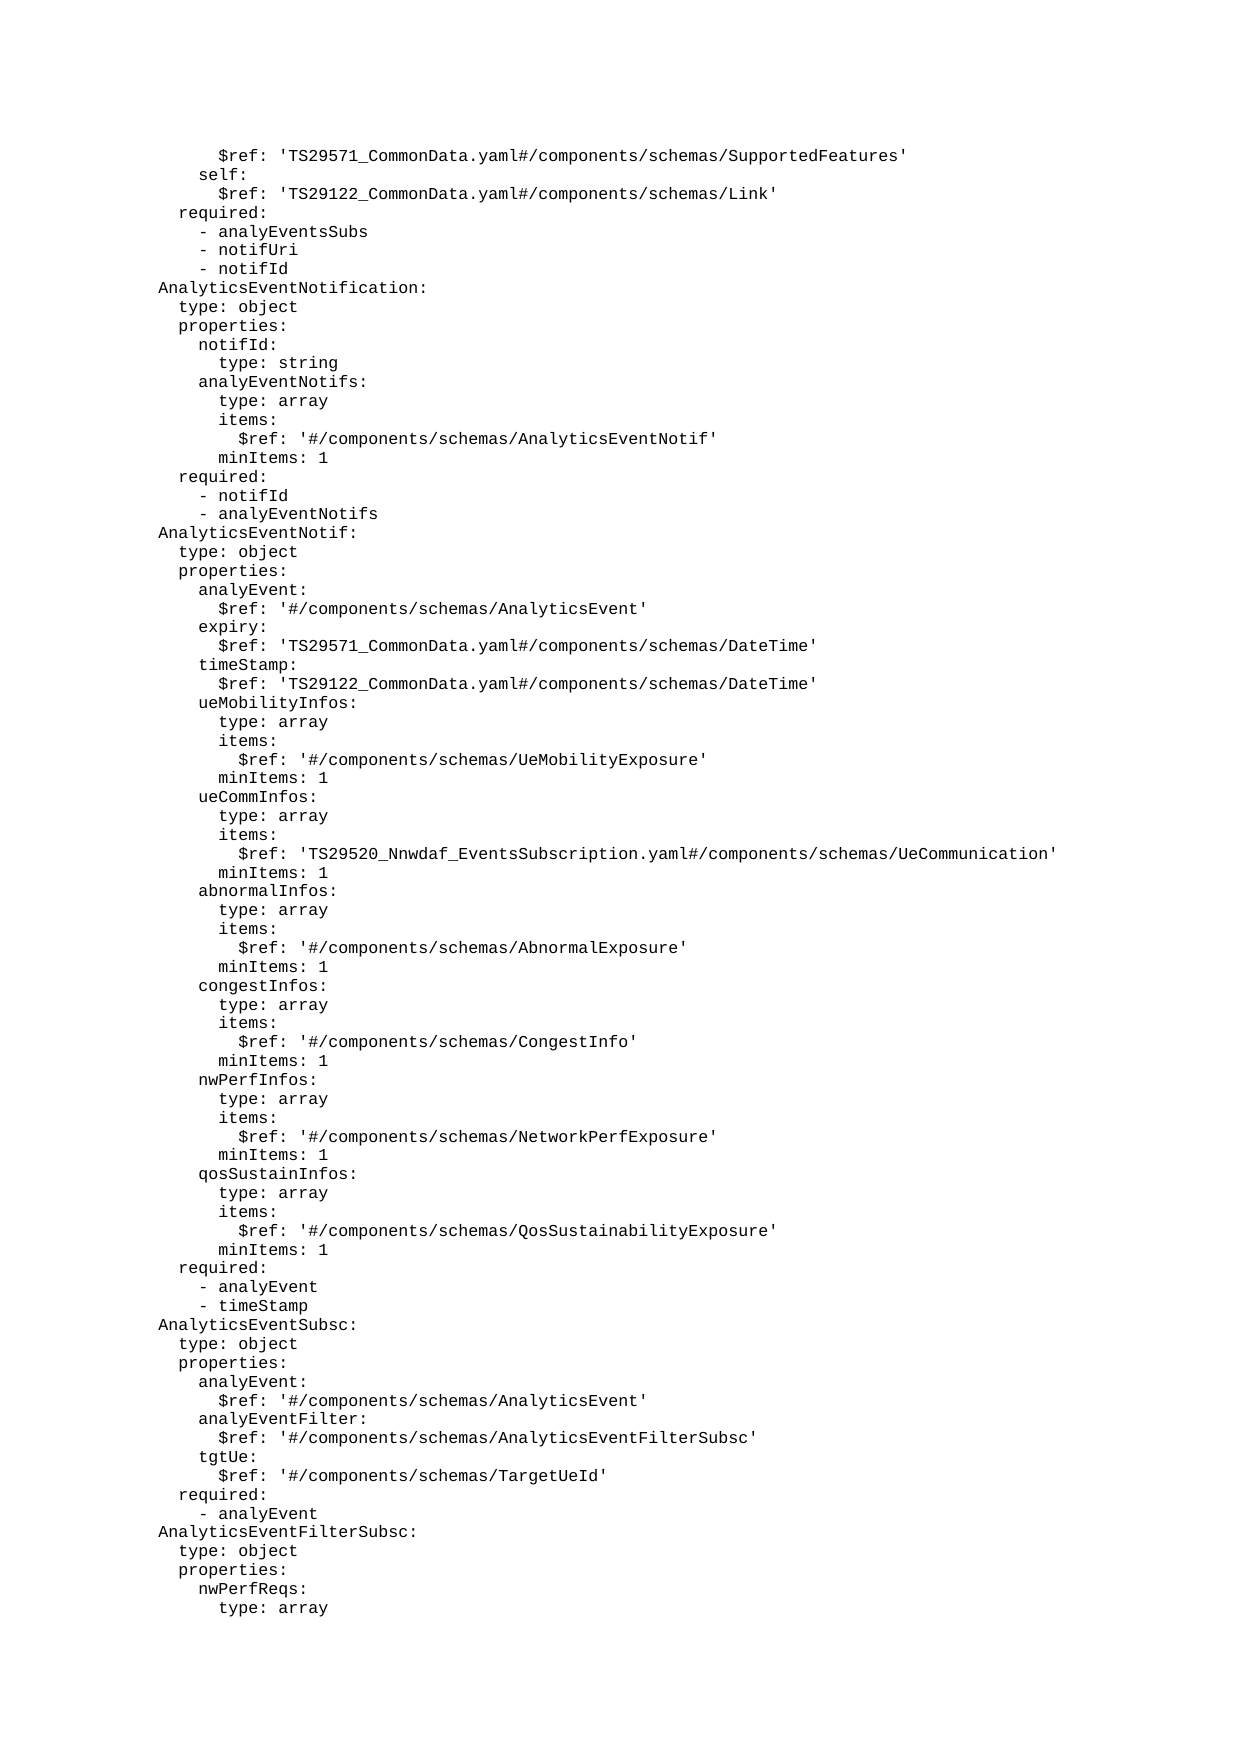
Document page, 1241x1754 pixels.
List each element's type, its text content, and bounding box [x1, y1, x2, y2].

text $ref: '#/components/schemas/AnalyticsEventNotif' [118, 431, 1122, 449]
text $ref: 'TS29520_Nnwdaf_EventsSubscription.yaml#/components/schemas/UeCommunication' [118, 845, 1122, 864]
text items: [118, 921, 1122, 939]
text self: [118, 167, 1122, 185]
text $ref: '#/components/schemas/CongestInfo' [118, 1034, 1122, 1053]
text ueMobilityInfos: [118, 694, 1122, 713]
text required: [118, 1260, 1122, 1279]
text analyEvent: [118, 581, 1122, 600]
text AnalyticsEventNotif: [118, 525, 1122, 544]
text AnalyticsEventSubsc: [118, 1317, 1122, 1336]
text minItems: 1 [118, 958, 1122, 977]
text $ref: '#/components/schemas/AbnormalExposure' [118, 939, 1122, 958]
text $ref: '#/components/schemas/AnalyticsEvent' [118, 600, 1122, 619]
text properties: [118, 1562, 1122, 1581]
text type: array [118, 1090, 1122, 1109]
text qosSustainInfos: [118, 1166, 1122, 1185]
text minItems: 1 [118, 1053, 1122, 1072]
text expiry: [118, 619, 1122, 638]
text $ref: 'TS29122_CommonData.yaml#/components/schemas/Link' [118, 185, 1122, 204]
text $ref: '#/components/schemas/UeMobilityExposure' [118, 751, 1122, 770]
text type: array [118, 902, 1122, 921]
text required: [118, 1486, 1122, 1505]
text type: array [118, 808, 1122, 826]
text analyEventNotifs: [118, 374, 1122, 393]
text type: object [118, 1336, 1122, 1354]
text nwPerfInfos: [118, 1072, 1122, 1090]
text properties: [118, 317, 1122, 336]
text minItems: 1 [118, 1241, 1122, 1260]
text type: array [118, 393, 1122, 412]
text $ref: '#/components/schemas/AnalyticsEventFilterSubsc' [118, 1430, 1122, 1449]
text required: [118, 204, 1122, 223]
text minItems: 1 [118, 770, 1122, 789]
text ueCommInfos: [118, 789, 1122, 808]
text - notifId [118, 487, 1122, 506]
text minItems: 1 [118, 864, 1122, 883]
text items: [118, 1203, 1122, 1222]
text $ref: '#/components/schemas/AnalyticsEvent' [118, 1392, 1122, 1411]
text - analyEventsSubs [118, 223, 1122, 242]
text type: array [118, 1599, 1122, 1618]
text type: object [118, 544, 1122, 562]
text $ref: 'TS29122_CommonData.yaml#/components/schemas/DateTime' [118, 676, 1122, 694]
text $ref: 'TS29571_CommonData.yaml#/components/schemas/SupportedFeatures' [118, 148, 1122, 167]
text analyEvent: [118, 1373, 1122, 1392]
text required: [118, 468, 1122, 487]
text type: array [118, 713, 1122, 732]
text properties: [118, 562, 1122, 581]
text type: object [118, 1543, 1122, 1562]
text timeStamp: [118, 657, 1122, 676]
text - notifUri [118, 242, 1122, 261]
text analyEventFilter: [118, 1411, 1122, 1430]
text $ref: 'TS29571_CommonData.yaml#/components/schemas/DateTime' [118, 638, 1122, 657]
text - timeStamp [118, 1298, 1122, 1317]
text abnormalInfos: [118, 883, 1122, 902]
text type: array [118, 1185, 1122, 1203]
text - analyEventNotifs [118, 506, 1122, 525]
text congestInfos: [118, 977, 1122, 996]
text - notifId [118, 261, 1122, 280]
text type: object [118, 298, 1122, 317]
text items: [118, 826, 1122, 845]
text $ref: '#/components/schemas/TargetUeId' [118, 1467, 1122, 1486]
text minItems: 1 [118, 449, 1122, 468]
text properties: [118, 1354, 1122, 1373]
text tgtUe: [118, 1449, 1122, 1467]
text $ref: '#/components/schemas/NetworkPerfExposure' [118, 1128, 1122, 1147]
text $ref: '#/components/schemas/QosSustainabilityExposure' [118, 1222, 1122, 1241]
text type: string [118, 355, 1122, 374]
text items: [118, 1109, 1122, 1128]
text items: [118, 1015, 1122, 1034]
text AnalyticsEventNotification: [118, 280, 1122, 298]
text - analyEvent [118, 1505, 1122, 1524]
text minItems: 1 [118, 1147, 1122, 1166]
text - analyEvent [118, 1279, 1122, 1298]
text type: array [118, 996, 1122, 1015]
text notifId: [118, 336, 1122, 355]
text items: [118, 732, 1122, 751]
text nwPerfReqs: [118, 1581, 1122, 1599]
text items: [118, 412, 1122, 431]
text AnalyticsEventFilterSubsc: [118, 1524, 1122, 1543]
